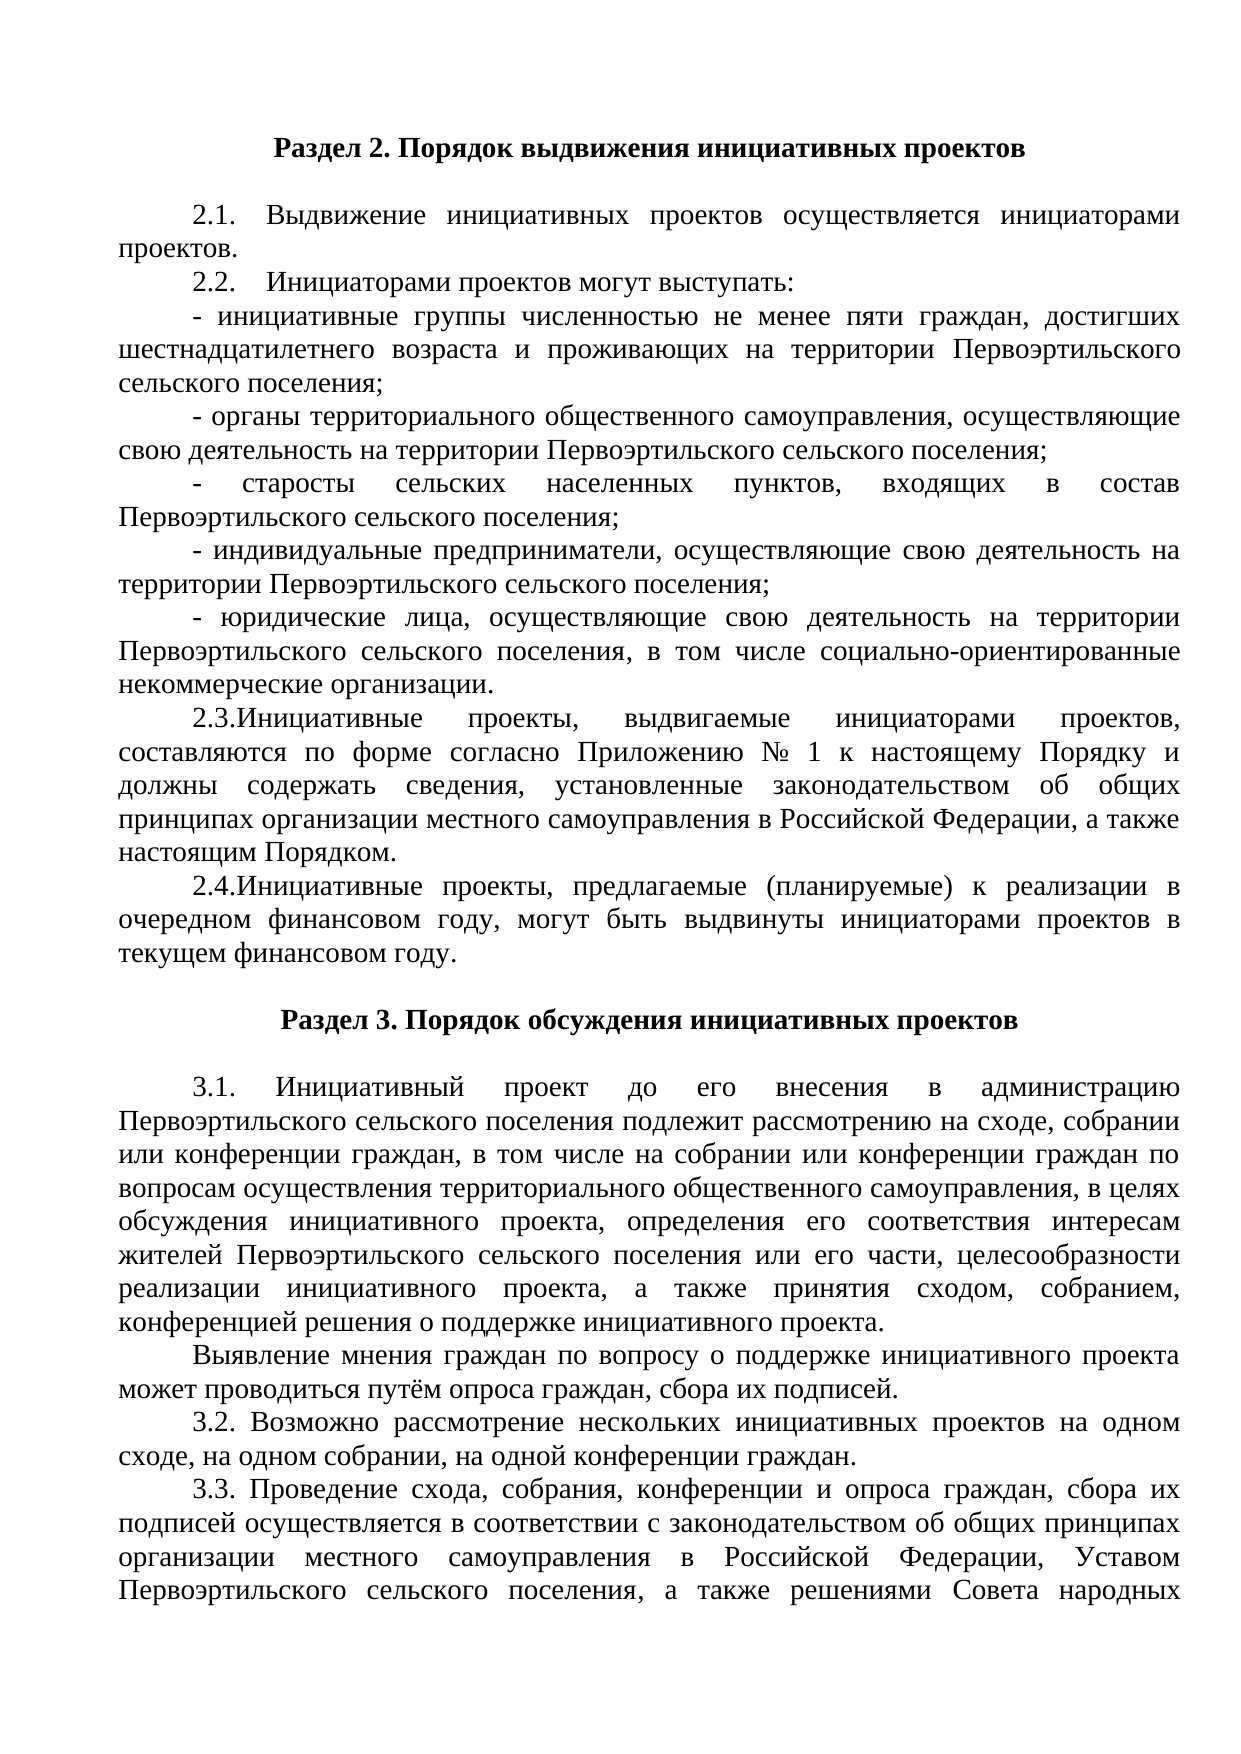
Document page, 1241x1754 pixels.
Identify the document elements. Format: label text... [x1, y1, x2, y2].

text 3.2. Возможно рассмотрение нескольких инициативных проектов на одном сходе, на одном собрании, на одной конференции граждан. [118, 1404, 1181, 1472]
text Раздел 3. Порядок обсуждения инициативных проектов [118, 1002, 1181, 1036]
text 2.2. Инициаторами проектов могут выступать: [118, 264, 1181, 298]
text - старосты сельских населенных пунктов, входящих в состав Первоэртильского сельского поселения; [118, 465, 1181, 532]
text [118, 1472, 1181, 1606]
text 2.3. Инициативные проекты, выдвигаемые инициаторами проектов, составляются по форме согласно Приложению № 1 к настоящему Порядку и должны содержать сведения, установленные законодательством об общих принципах организации местного самоуправления в Российской Федерации, а также настоящим Порядком. [118, 700, 1181, 868]
text Раздел 2. Порядок выдвижения инициативных проектов [118, 130, 1181, 163]
text - юридические лица, осуществляющие свою деятельность на территории Первоэртильского сельского поселения, в том числе социально-ориентированные некоммерческие организации. [118, 599, 1181, 700]
text - органы территориального общественного самоуправления, осуществляющие свою деятельность на территории Первоэртильского сельского поселения; [118, 398, 1181, 465]
text 2.4. Инициативные проекты, предлагаемые (планируемые) к реализации в очередном финансовом году, могут быть выдвинуты инициаторами проектов в текущем финансовом году. [118, 868, 1181, 968]
text 3.1. Инициативный проект до его внесения в администрацию Первоэртильского сельского поселения подлежит рассмотрению на сходе, собрании или конференции граждан, в том числе на собрании или конференции граждан по вопросам осуществления территориального общественного самоуправления, в целях обсуждения инициативного проекта, определения его соответствия интересам жителей Первоэртильского сельского поселения или его части, целесообразности реализации инициативного проекта, а также принятия сходом, собранием, конференцией решения о поддержке инициативного проекта. [118, 1069, 1181, 1337]
text - индивидуальные предприниматели, осуществляющие свою деятельность на территории Первоэртильского сельского поселения; [118, 532, 1181, 599]
text Выявление мнения граждан по вопросу о поддержке инициативного проекта может проводиться путём опроса граждан, сбора их подписей. [118, 1337, 1181, 1404]
text 2.1. Выдвижение инициативных проектов осуществляется инициаторами проектов. [118, 197, 1181, 264]
text - инициативные группы численностью не менее пяти граждан, достигших шестнадцатилетнего возраста и проживающих на территории Первоэртильского сельского поселения; [118, 298, 1181, 398]
